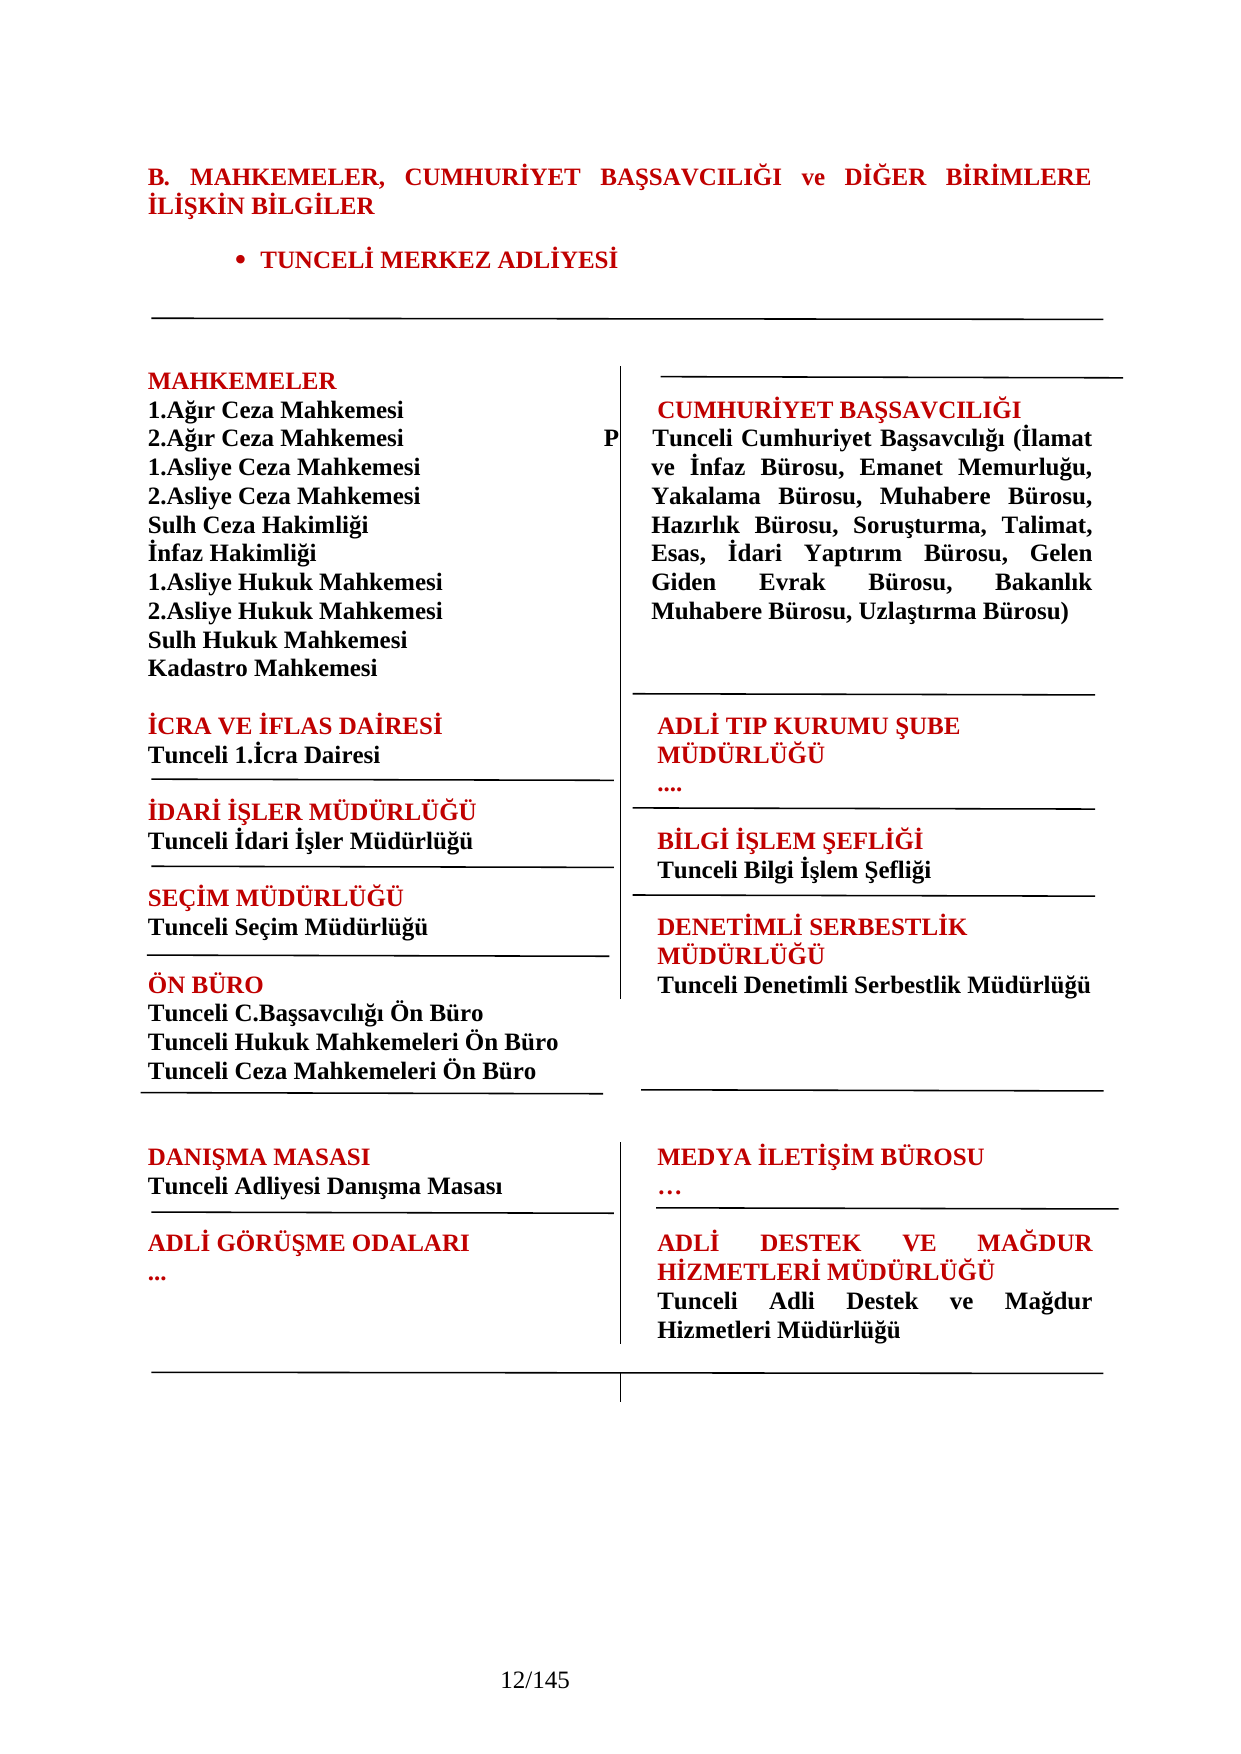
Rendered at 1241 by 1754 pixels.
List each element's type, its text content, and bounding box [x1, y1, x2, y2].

text Tunceli Adli Destek ve Mağdur Hizmetleri Müdürlüğü [657, 1286, 1093, 1343]
text … [657, 1171, 1093, 1200]
text ... [148, 1257, 583, 1286]
text Tunceli 1.İcra Dairesi [148, 740, 583, 768]
text Tunceli İdari İşler Müdürlüğü [148, 826, 583, 855]
text Tunceli Seçim Müdürlüğü [148, 912, 583, 941]
text Kadastro Mahkemesi [148, 653, 583, 682]
text Tunceli Adliyesi Danışma Masası [148, 1171, 583, 1200]
text SEÇİM MÜDÜRLÜĞÜ [148, 883, 583, 912]
text MEDYA İLETİŞİM BÜROSU [657, 1142, 1093, 1171]
text MAHKEMELER [148, 366, 583, 395]
text Tunceli Ceza Mahkemeleri Ön Büro [148, 1056, 1093, 1085]
text DENETİMLİ SERBESTLİK MÜDÜRLÜĞÜ [657, 912, 1093, 970]
text .... [657, 768, 1093, 797]
list 2.Ağır Ceza Mahkemesi [148, 423, 583, 452]
list Sulh Hukuk Mahkemesi [148, 625, 583, 653]
list 1.Asliye Ceza Mahkemesi [148, 452, 583, 481]
list 1.Asliye Hukuk Mahkemesi [148, 567, 583, 596]
list İnfaz Hakimliği [148, 538, 583, 567]
text ÖN BÜRO [148, 970, 583, 998]
text İCRA VE İFLAS DAİRESİ [148, 711, 583, 740]
text ADLİ TIP KURUMU ŞUBE MÜDÜRLÜĞÜ [657, 711, 1093, 768]
subtitle B. MAHKEMELER, CUMHURİYET BAŞSAVCILIĞI ve DİĞER BİRİMLERE İLİŞKİN BİLGİLER [148, 162, 1093, 220]
list 2.Asliye Hukuk Mahkemesi [148, 596, 583, 625]
text CUMHURİYET BAŞSAVCILIĞI [657, 395, 1093, 423]
text ADLİ GÖRÜŞME ODALARI [148, 1228, 583, 1257]
text DANIŞMA MASASI [148, 1142, 583, 1171]
text BİLGİ İŞLEM ŞEFLİĞİ [657, 826, 1093, 855]
text Tunceli Hukuk Mahkemeleri Ön Büro [148, 1027, 1093, 1056]
text Tunceli Denetimli Serbestlik Müdürlüğü [657, 970, 1093, 998]
text İDARİ İŞLER MÜDÜRLÜĞÜ [148, 797, 583, 826]
list Sulh Ceza Hakimliği [148, 510, 583, 538]
list 1.Ağır Ceza Mahkemesi [148, 395, 583, 423]
text Tunceli Bilgi İşlem Şefliği [657, 855, 1093, 883]
list 2.Asliye Ceza Mahkemesi [148, 481, 583, 510]
subtitle TUNCELİ MERKEZ ADLİYESİ [148, 245, 1093, 273]
text ADLİ DESTEK VE MAĞDUR HİZMETLERİ MÜDÜRLÜĞÜ [657, 1228, 1093, 1286]
text Tunceli C.Başsavcılığı Ön Büro [148, 998, 1093, 1027]
list P Tunceli Cumhuriyet Başsavcılığı (İlamat ve İnfaz Bürosu, Emanet Memurluğu, Yakalama Bürosu, Muhabere Bürosu, Hazırlık Bürosu, Soruşturma, Talimat, Esas, İdari Yaptırım Bürosu, Gelen Giden Evrak Bürosu, Bakanlık Muhabere Bürosu, Uzlaştırma Bürosu) [621, 423, 1093, 625]
